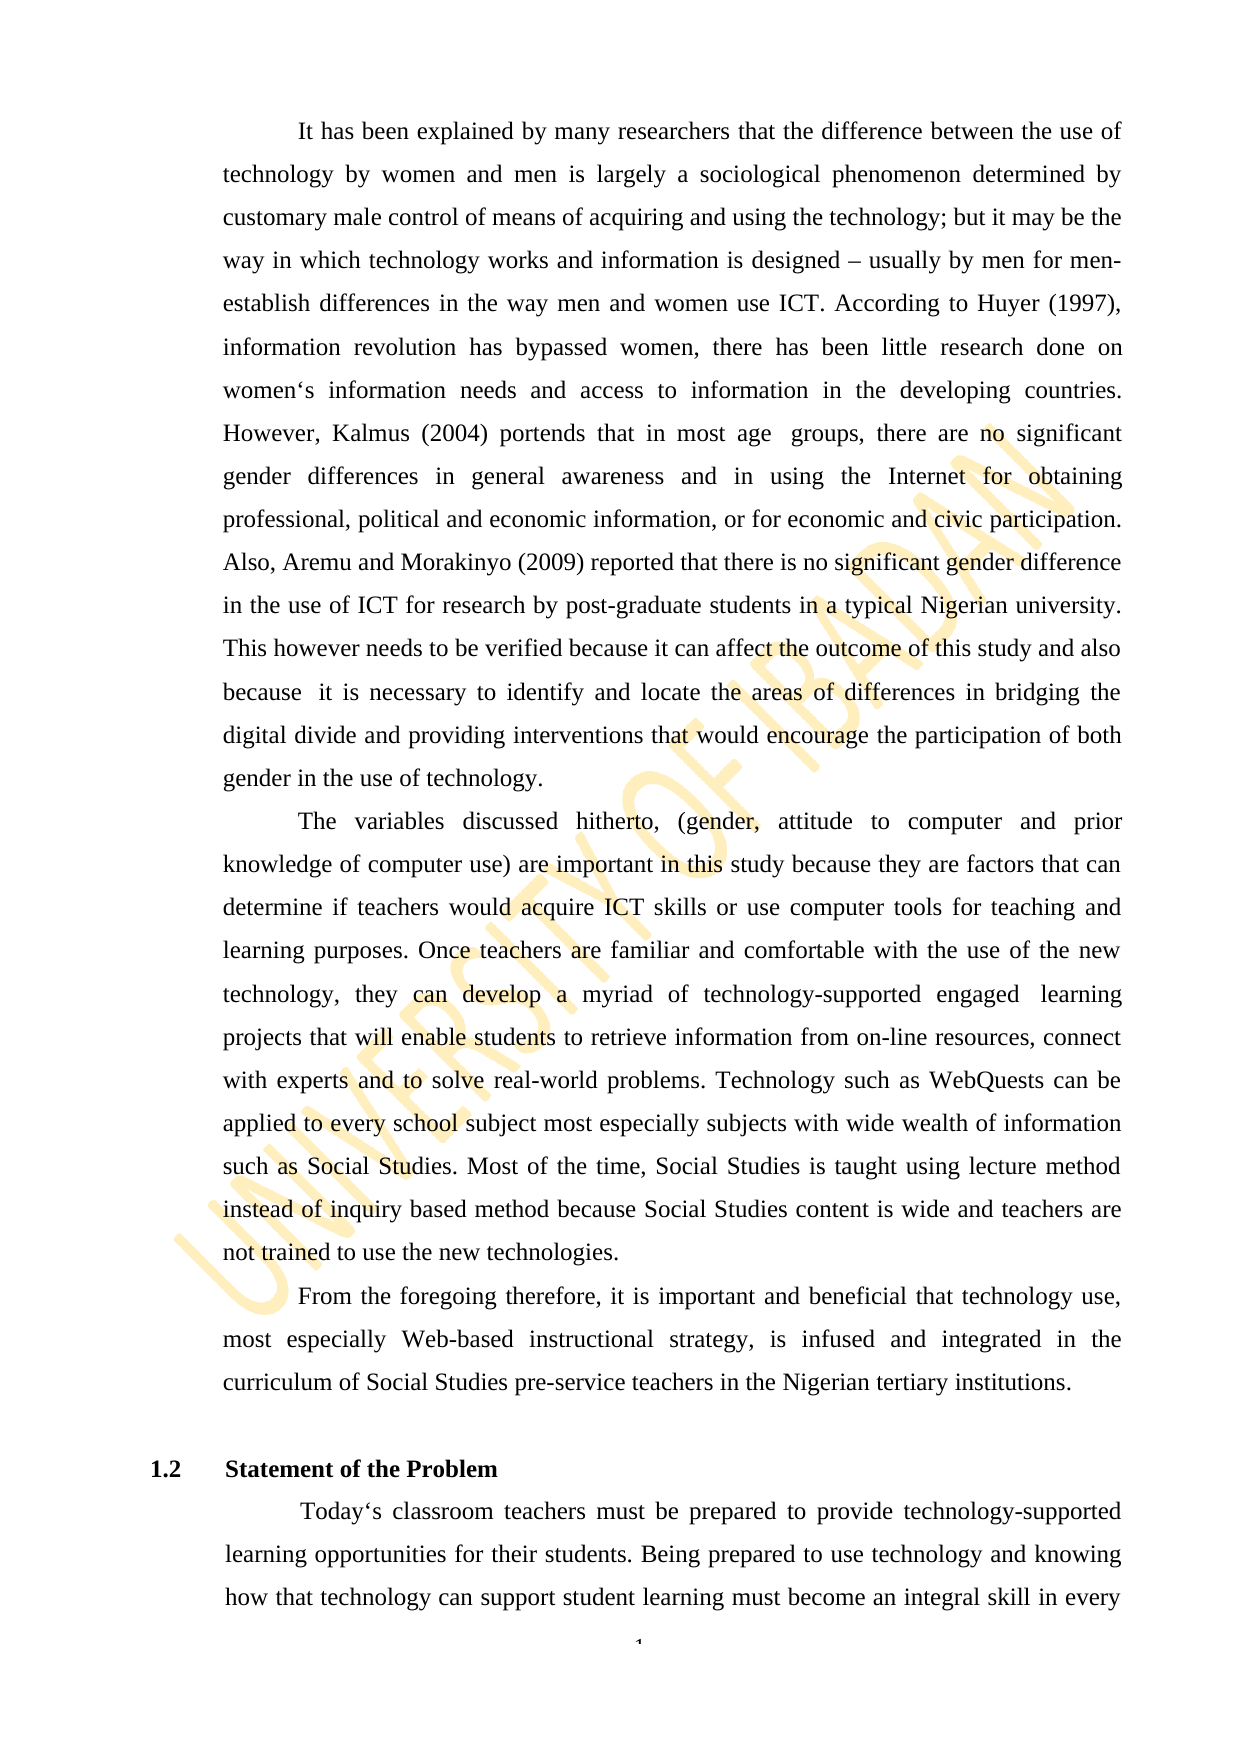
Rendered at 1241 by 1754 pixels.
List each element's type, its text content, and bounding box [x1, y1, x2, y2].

text It has been explained by many researchers that the difference between the use of technology by women and men is largely a sociological phenomenon determined by customary male control of means of acquiring and using the technology; but it may be the way in which technology works and information is designed – usually by men for men- establish differences in the way men and women use ICT. According to Huyer (1997), information revolution has bypassed women, there has been little research done on women‘s information needs and access to information in the developing countries. However, Kalmus (2004) portends that in most age groups, there are no significant gender differences in general awareness and in using the Internet for obtaining professional, political and economic information, or for economic and civic participation. Also, Aremu and Morakinyo (2009) reported that there is no significant gender difference in the use of ICT for research by post-graduate students in a typical Nigerian university. This however needs to be verified because it can affect the outcome of this study and also because it is necessary to identify and locate the areas of differences in bridging the digital divide and providing interventions that would encourage the participation of both gender in the use of technology. [223, 116, 1123, 792]
text The variables discussed hitherto, (gender, attitude to computer and prior knowledge of computer use) are important in this study because they are factors that can determine if teachers would acquire ICT skills or use computer tools for teaching and learning purposes. Once teachers are familiar and comfortable with the use of the new technology, they can develop a myriad of technology-supported engaged learning projects that will enable students to retrieve information from on-line resources, connect with experts and to solve real-world problems. Technology such as WebQuests can be applied to every school subject most especially subjects with wide wealth of information such as Social Studies. Most of the time, Social Studies is taught using lecture method instead of inquiry based method because Social Studies content is wide and teachers are not trained to use the new technologies. [223, 806, 1122, 1266]
text Today‘s classroom teachers must be prepared to provide technology-supported learning opportunities for their students. Being prepared to use technology and knowing how that technology can support student learning must become an integral skill in every [225, 1496, 1123, 1611]
subtitle Statement of the Problem [150, 1454, 1134, 1482]
picture [173, 423, 1075, 1315]
text From the foregoing therefore, it is important and beneficial that technology use, most especially Web-based instructional strategy, is infused and integrated in the curriculum of Social Studies pre-service teachers in the Nigerian tertiary institutions. [223, 1281, 1122, 1396]
